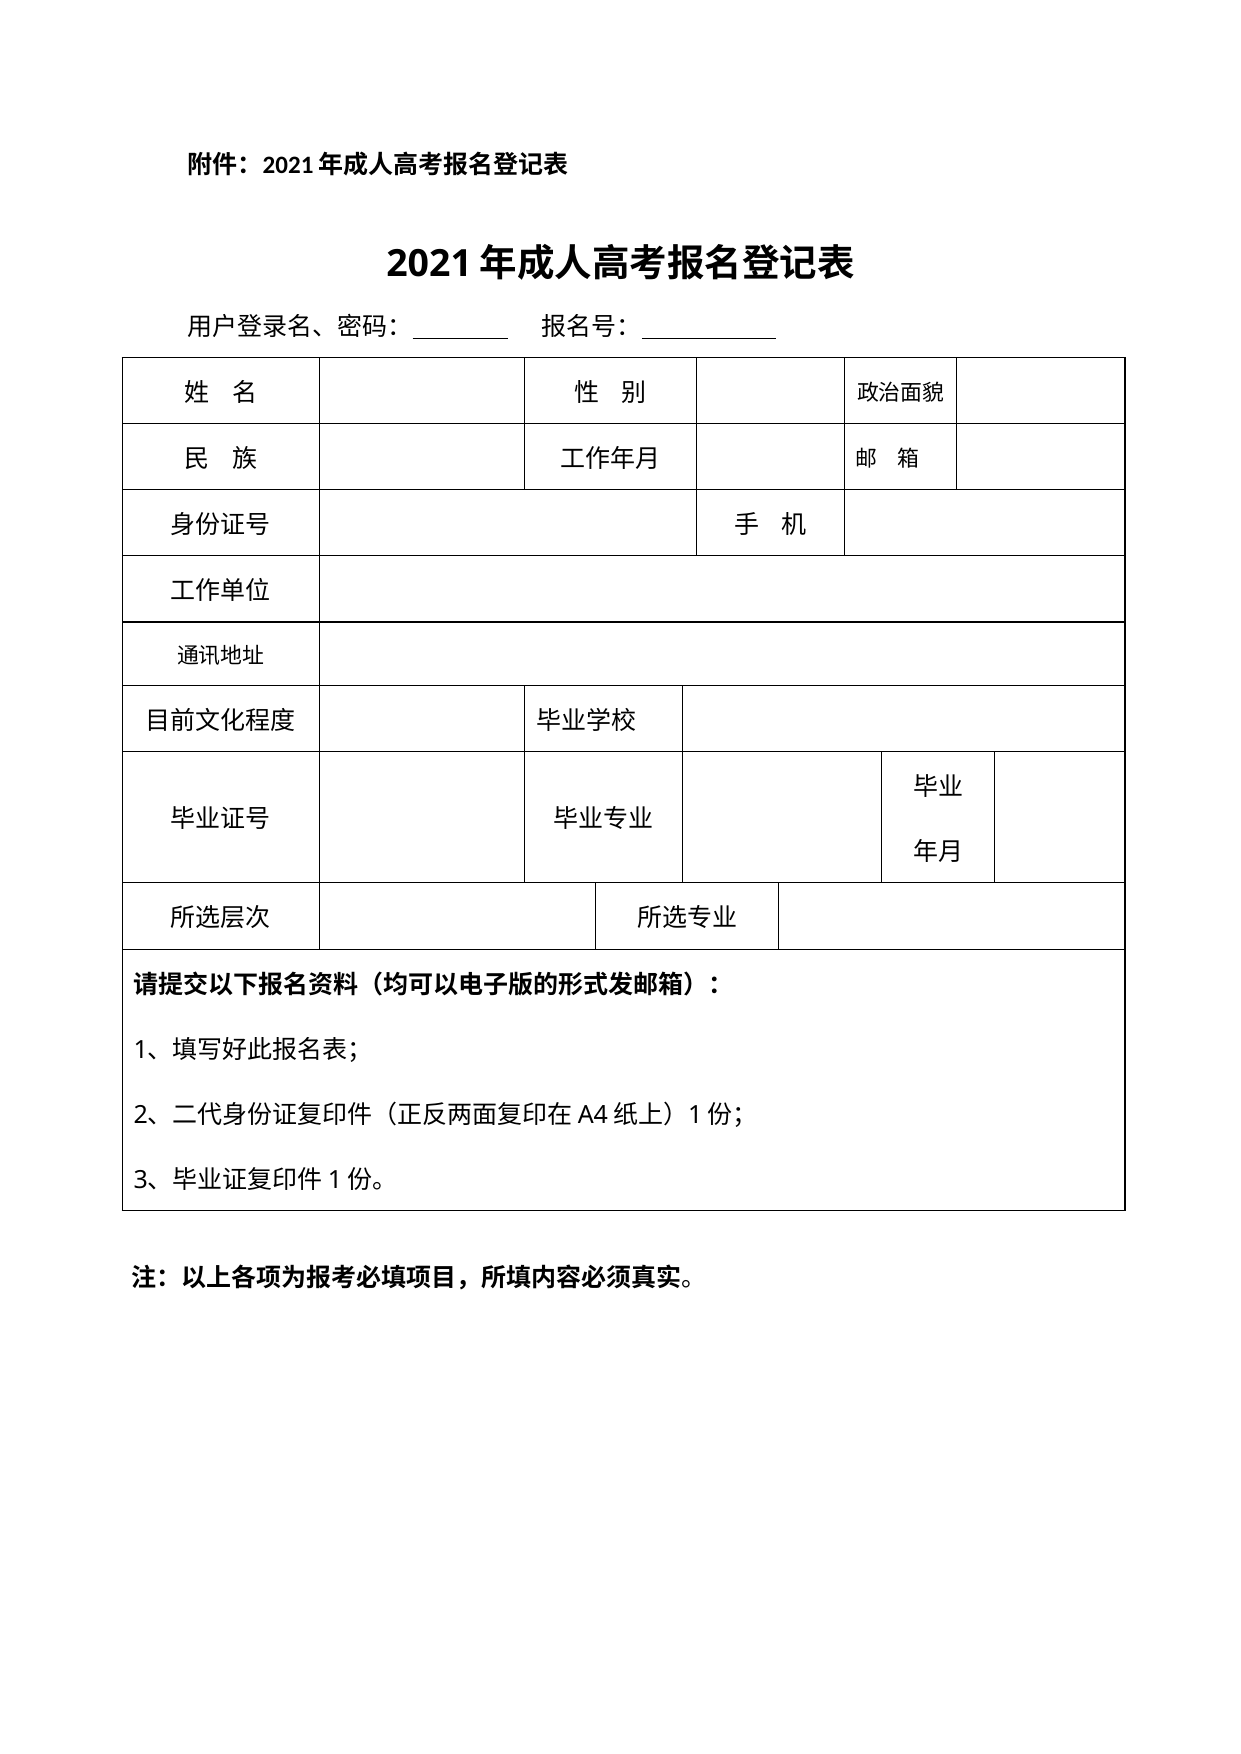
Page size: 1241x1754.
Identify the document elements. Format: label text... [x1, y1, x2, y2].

table_header [697, 358, 844, 423]
text 用户登录名、密码： 报名号： [187, 292, 1053, 357]
table_cell [779, 883, 1124, 949]
table_cell [320, 623, 1124, 685]
text 附件：2021年成人高考报名登记表 [187, 130, 1053, 195]
table_cell [845, 490, 1124, 555]
table_cell [320, 490, 696, 555]
table_cell [683, 686, 1124, 751]
table_header 性 别 [525, 358, 696, 423]
table_cell 毕业证号 [123, 752, 319, 882]
text 注：以上各项为报考必填项目，所填内容必须真实。 [131, 1243, 1053, 1308]
table_cell [995, 752, 1124, 882]
table_cell [320, 556, 1124, 621]
table_cell [320, 686, 524, 751]
table_cell 毕业 年月 [882, 752, 994, 882]
table_header 政治面貌 [845, 358, 956, 423]
table_cell 毕业专业 [525, 752, 682, 882]
table_cell 邮 箱 [845, 424, 956, 489]
text 2021年成人高考报名登记表 [187, 227, 1053, 292]
table_cell [697, 424, 844, 489]
table_cell 所选专业 [596, 883, 778, 949]
table_cell 请提交以下报名资料（均可以电子版的形式发邮箱）： 1、填写好此报名表； 2、二代身份证复印件（正反两面复印在A4纸上）1份； 3、毕业证复印件1份。 [123, 950, 1124, 1210]
table_header [957, 358, 1124, 423]
table_cell [957, 424, 1124, 489]
table_cell [320, 752, 524, 882]
table_cell 目前文化程度 [123, 686, 319, 751]
table_cell 工作年月 [525, 424, 696, 489]
table_cell [683, 752, 881, 882]
table_header 姓 名 [123, 358, 319, 423]
table_cell [320, 883, 595, 949]
table_cell [320, 424, 524, 489]
table_cell 所选层次 [123, 883, 319, 949]
table_cell 毕业学校 [525, 686, 682, 751]
table_cell 手 机 [697, 490, 844, 555]
table_cell 通讯地址 [123, 623, 319, 685]
table_cell 身份证号 [123, 490, 319, 555]
table_cell 民 族 [123, 424, 319, 489]
table_cell 工作单位 [123, 556, 319, 621]
table_header [320, 358, 524, 423]
